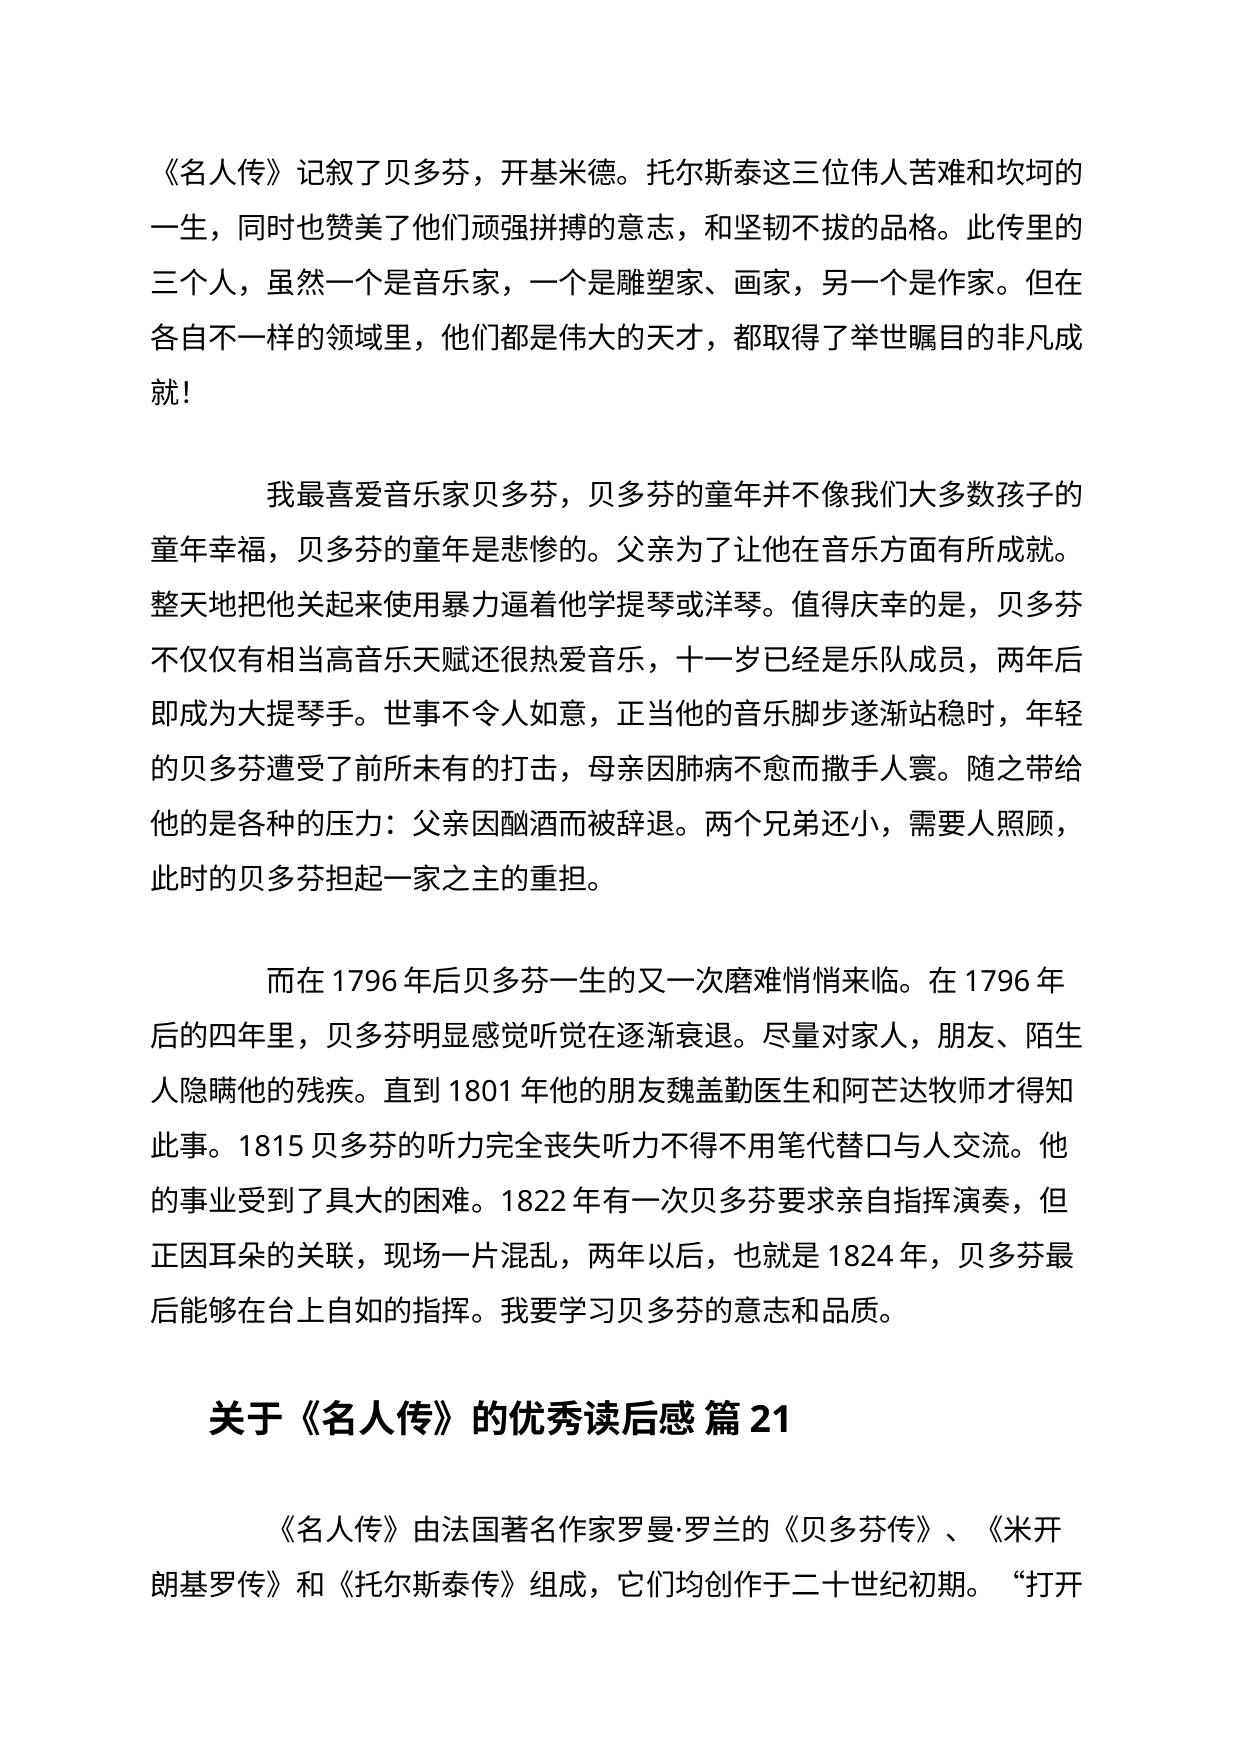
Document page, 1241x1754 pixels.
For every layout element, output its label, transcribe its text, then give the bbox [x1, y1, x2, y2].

text 关于《名人传》的优秀读后感 篇21 [150, 1389, 1090, 1443]
text 而在1796年后贝多芬一生的又一次磨难悄悄来临。在1796年后的四年里，贝多芬明显感觉听觉在逐渐衰退。尽量对家人，朋友、陌生人隐瞒他的残疾。直到1801年他的朋友魏盖勤医生和阿芒达牧师才得知此事。1815贝多芬的听力完全丧失听力不得不用笔代替口与人交流。他的事业受到了具大的困难。1822年有一次贝多芬要求亲自指挥演奏，但正因耳朵的关联，现场一片混乱，两年以后，也就是1824年，贝多芬最后能够在台上自如的指挥。我要学习贝多芬的意志和品质。 [150, 957, 1090, 1329]
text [150, 150, 1090, 412]
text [150, 1507, 1090, 1604]
text 我最喜爱音乐家贝多芬，贝多芬的童年并不像我们大多数孩子的童年幸福，贝多芬的童年是悲惨的。父亲为了让他在音乐方面有所成就。整天地把他关起来使用暴力逼着他学提琴或洋琴。值得庆幸的是，贝多芬不仅仅有相当高音乐天赋还很热爱音乐，十一岁已经是乐队成员，两年后即成为大提琴手。世事不令人如意，正当他的音乐脚步遂渐站稳时，年轻的贝多芬遭受了前所未有的打击，母亲因肺病不愈而撒手人寰。随之带给他的是各种的压力：父亲因酗酒而被辞退。两个兄弟还小，需要人照顾，此时的贝多芬担起一家之主的重担。 [150, 471, 1090, 898]
